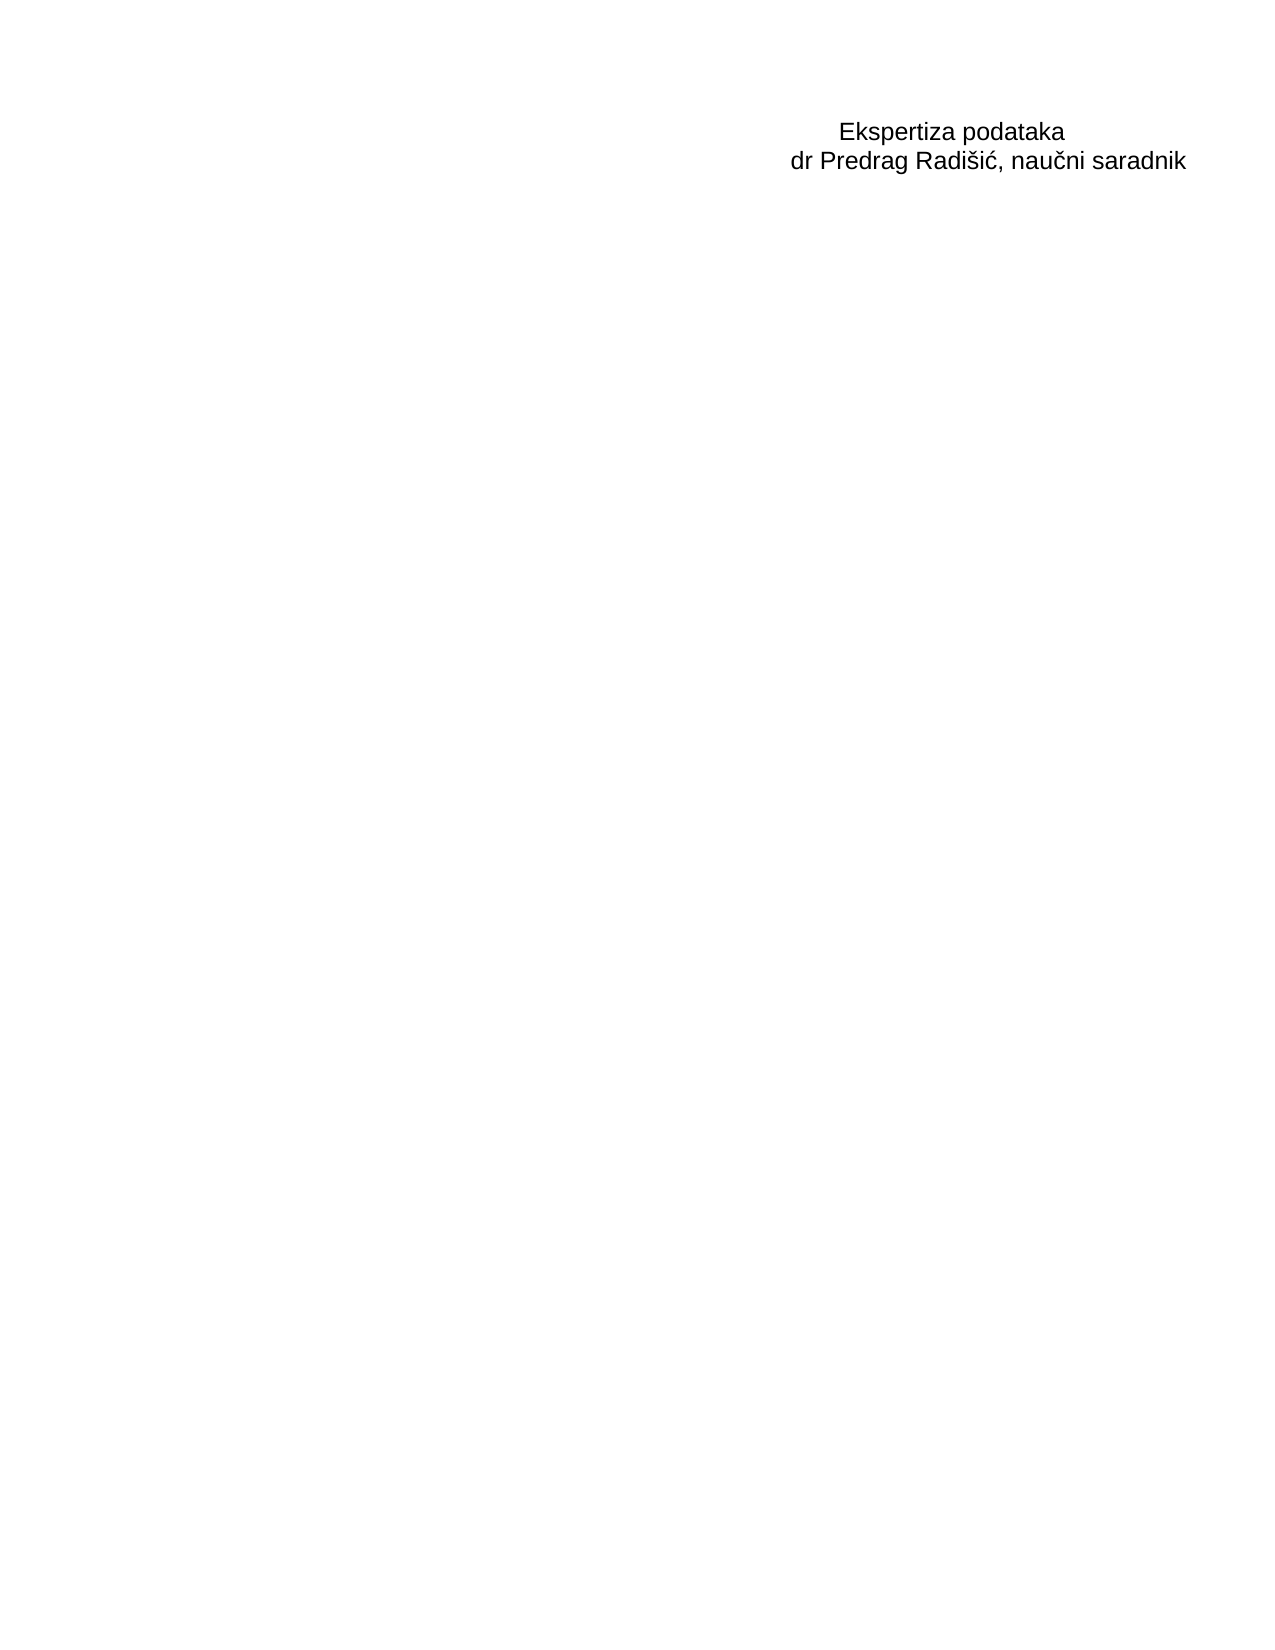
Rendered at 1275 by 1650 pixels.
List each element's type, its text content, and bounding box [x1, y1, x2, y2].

text Ekspertiza podataka [89, 117, 1186, 146]
text dr Predrag Radišić, naučni saradnik [89, 146, 1186, 175]
